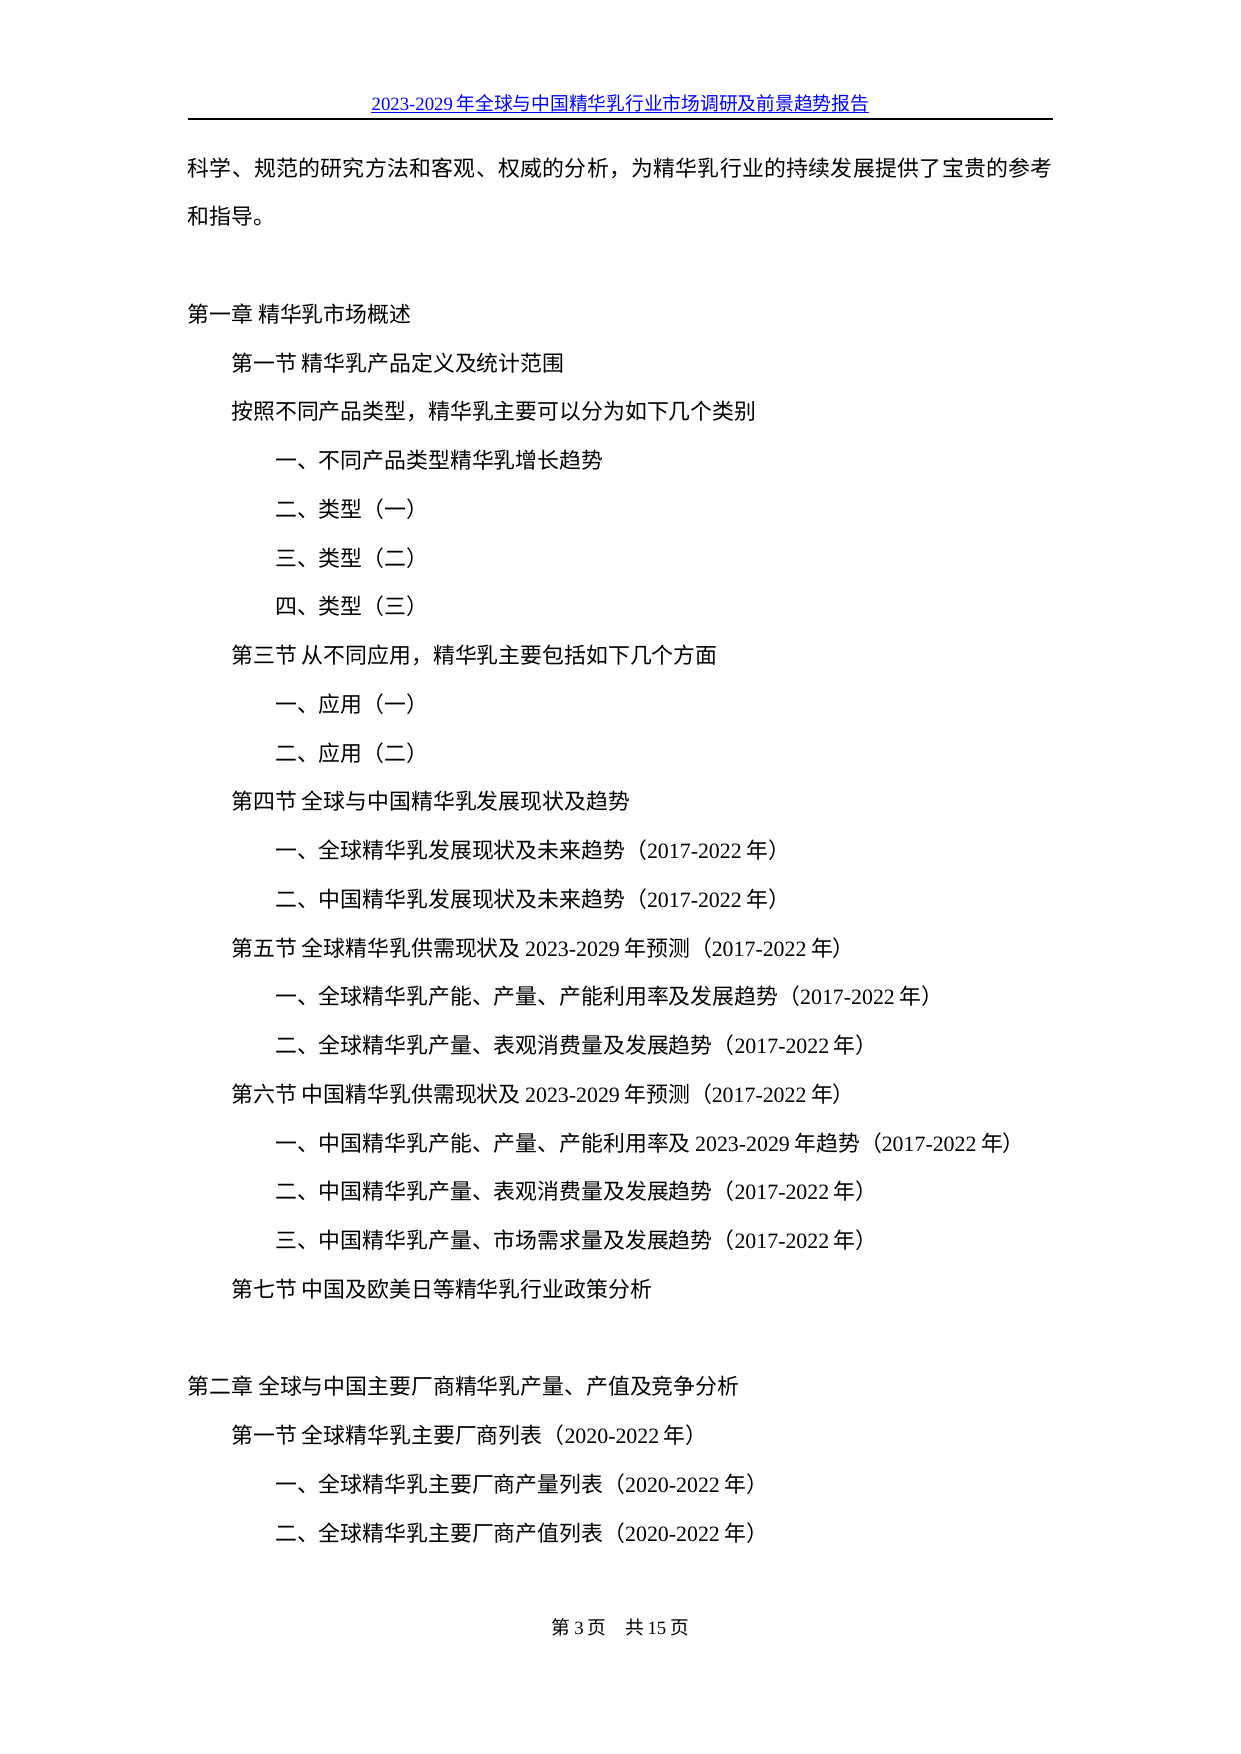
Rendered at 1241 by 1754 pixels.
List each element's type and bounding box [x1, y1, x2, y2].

text [187, 150, 1053, 1548]
